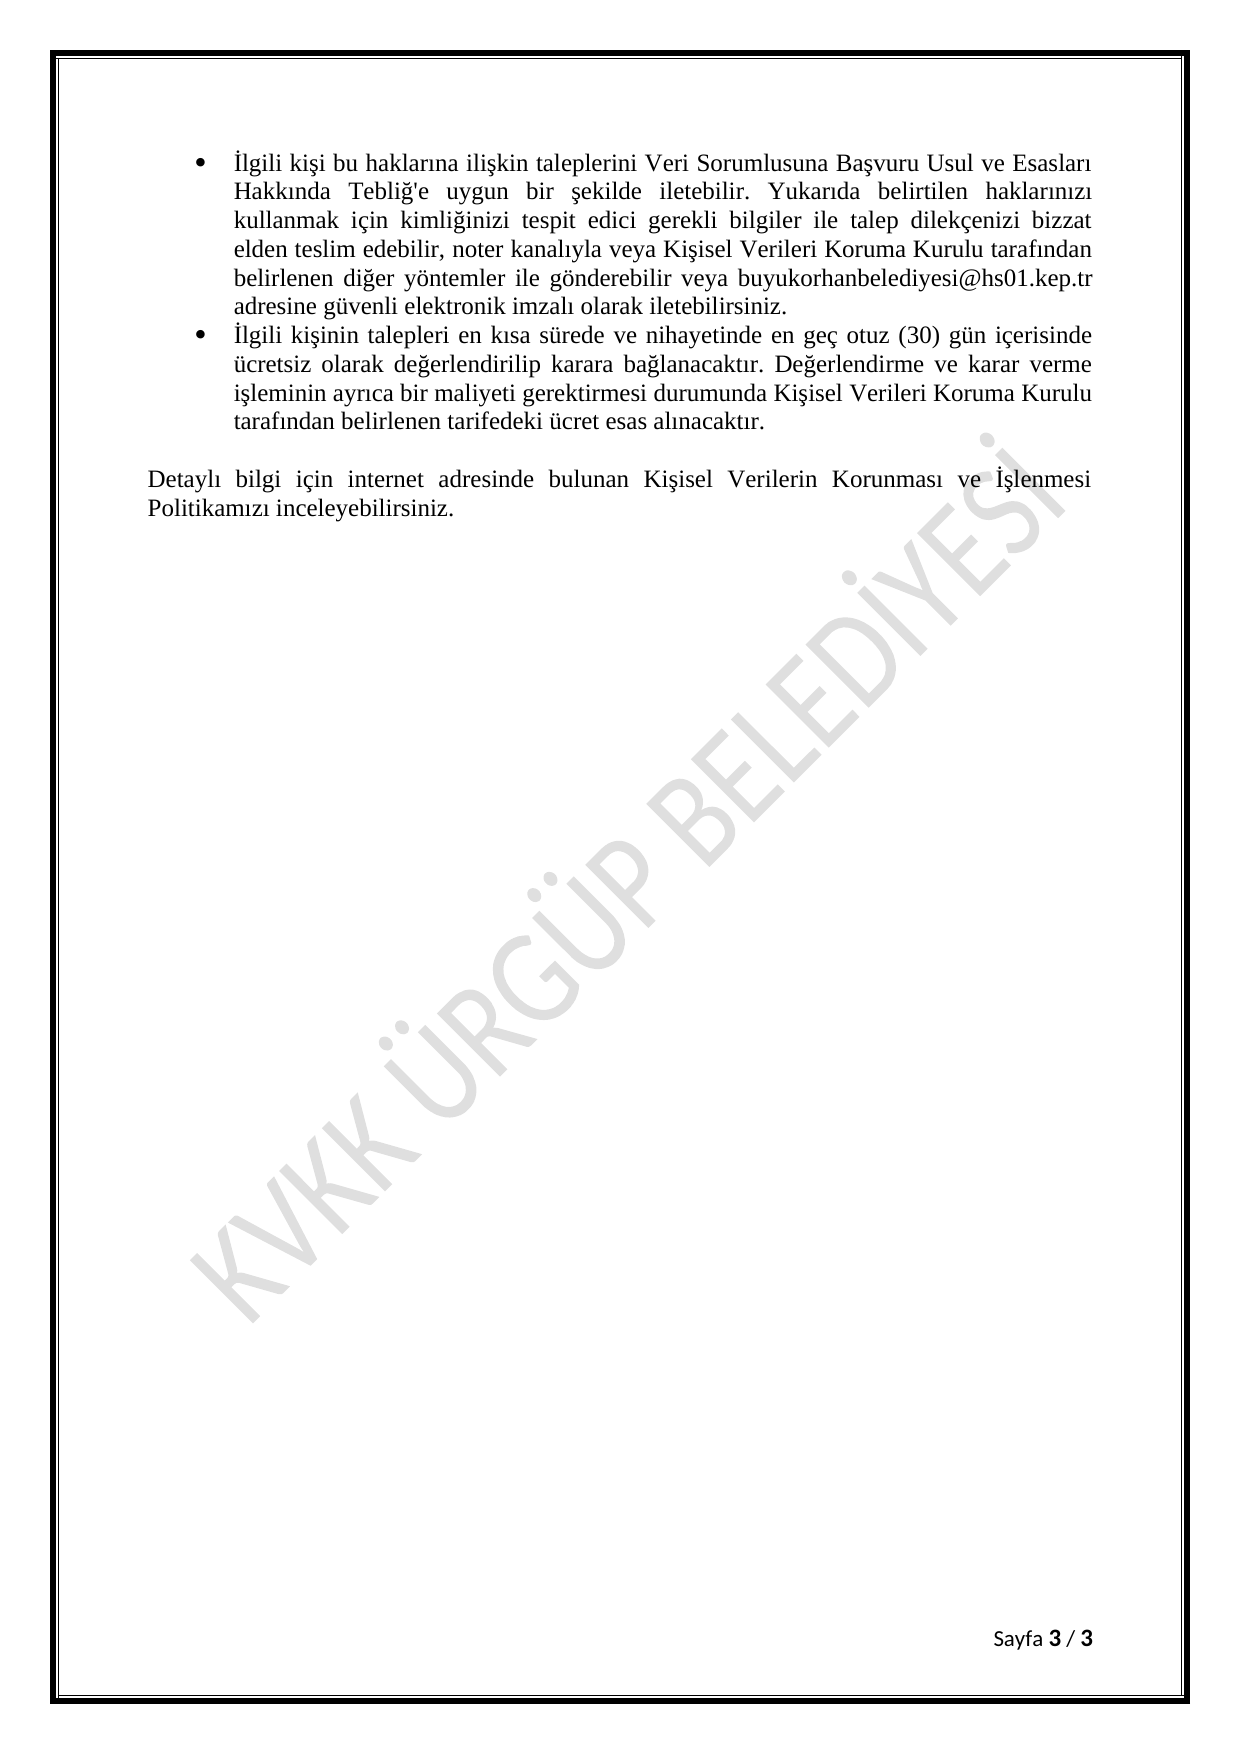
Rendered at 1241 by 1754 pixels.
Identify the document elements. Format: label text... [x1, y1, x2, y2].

list İlgili kişi bu haklarına ilişkin taleplerini Veri Sorumlusuna Başvuru Usul ve Esasları Hakkında Tebliğ'e uygun bir şekilde iletebilir. Yukarıda belirtilen haklarınızı kullanmak için kimliğinizi tespit edici gerekli bilgiler ile talep dilekçenizi bizzat elden teslim edebilir, noter kanalıyla veya Kişisel Verileri Koruma Kurulu tarafından belirlenen diğer yöntemler ile gönderebilir veya buyukorhanbelediyesi@hs01.kep.tr adresine güvenli elektronik imzalı olarak iletebilirsiniz. [196, 148, 1093, 320]
text Detaylı bilgi için internet adresinde bulunan Kişisel Verilerin Korunması ve İşlenmesi Politikamızı inceleyebilirsiniz. [147, 464, 1093, 522]
list İlgili kişinin talepleri en kısa sürede ve nihayetinde en geç otuz (30) gün içerisinde ücretsiz olarak değerlendirilip karara bağlanacaktır. Değerlendirme ve karar verme işleminin ayrıca bir maliyeti gerektirmesi durumunda Kişisel Verileri Koruma Kurulu tarafından belirlenen tarifedeki ücret esas alınacaktır. [196, 320, 1093, 435]
